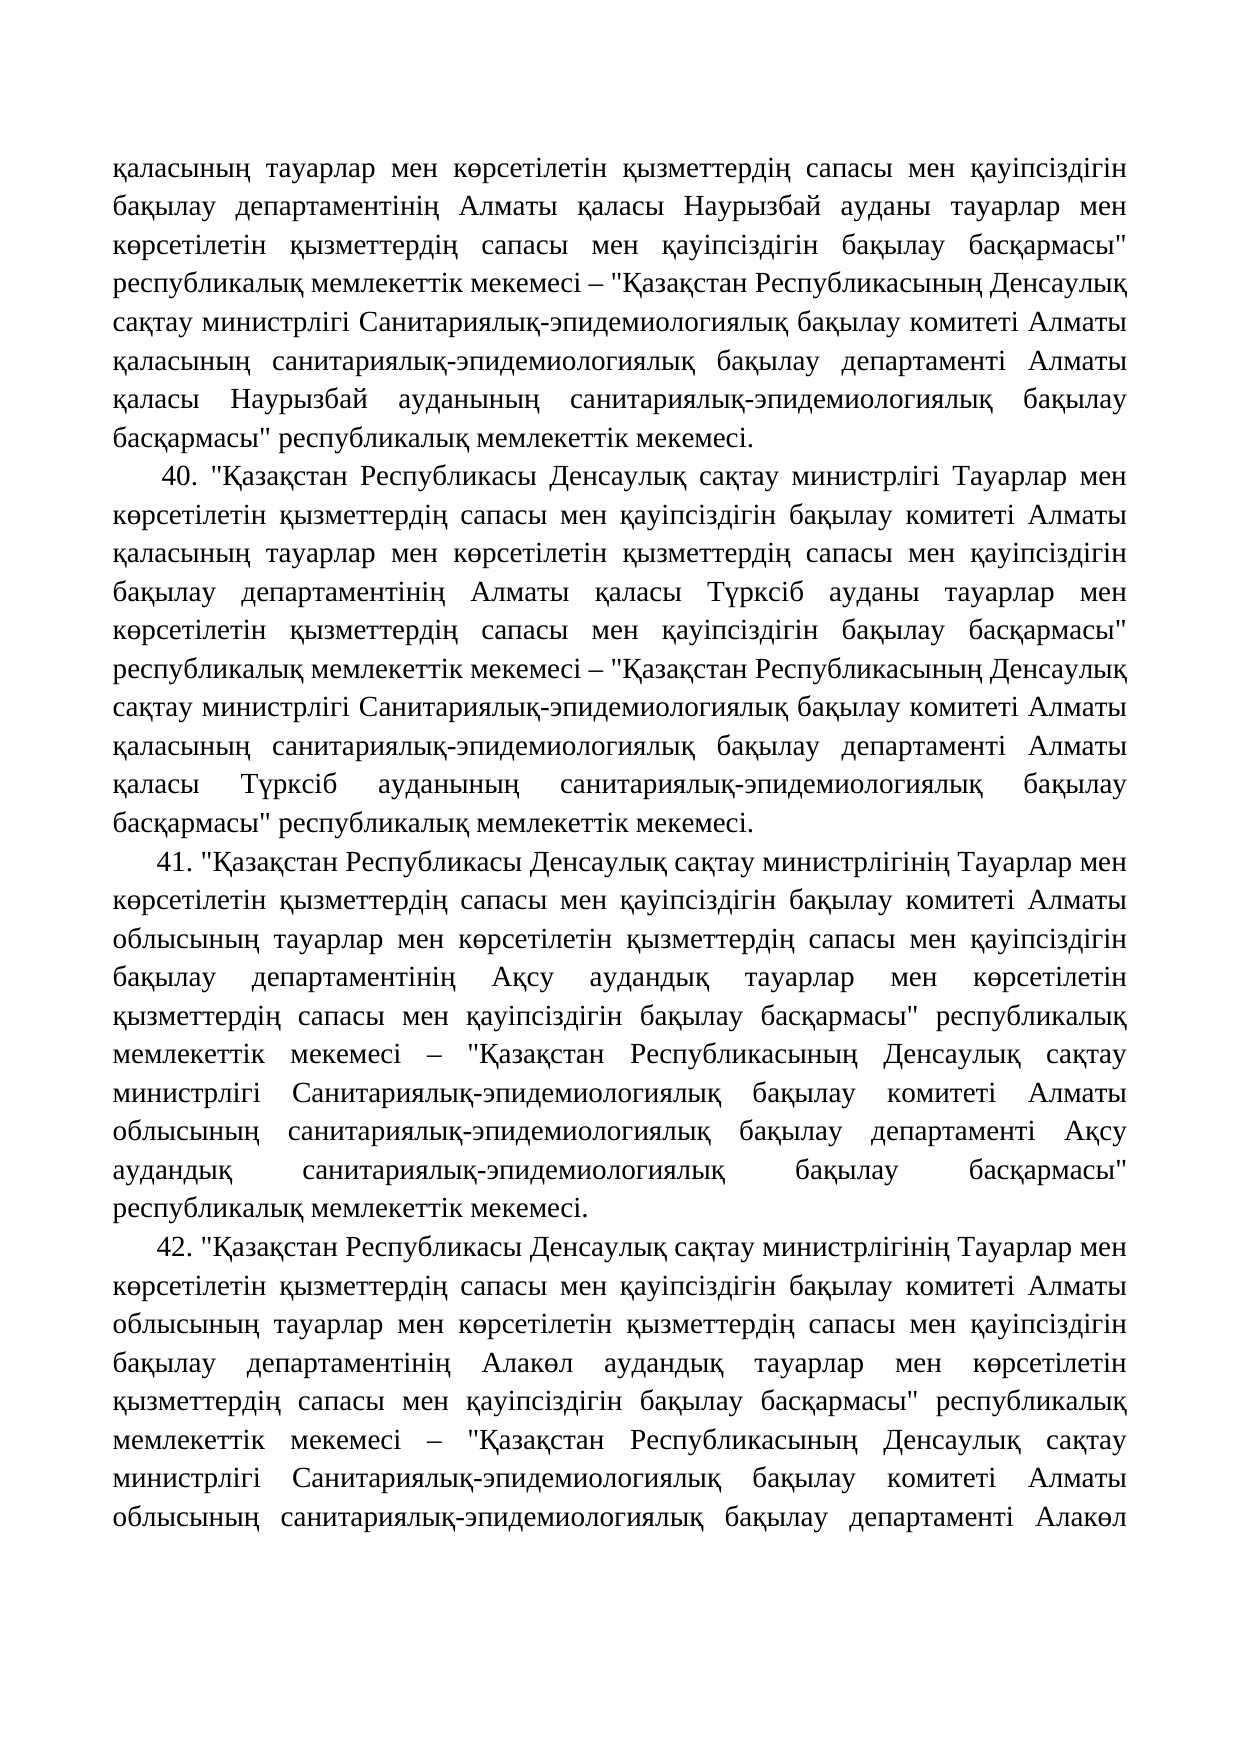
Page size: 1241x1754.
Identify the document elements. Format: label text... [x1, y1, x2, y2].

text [112, 1229, 1128, 1532]
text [112, 150, 1128, 453]
text 41. "Қазақстан Республикасы Денсаулық сақтау министрлігінің Тауарлар мен көрсетілетін қызметтердің сапасы мен қауіпсіздігін бақылау комитеті Алматы облысының тауарлар мен көрсетілетін қызметтердің сапасы мен қауіпсіздігін бақылау департаментінің Ақсу аудандық тауарлар мен көрсетілетін қызметтердің сапасы мен қауіпсіздігін бақылау басқармасы" республикалық мемлекеттік мекемесі – "Қазақстан Республикасының Денсаулық сақтау министрлігі Санитариялық-эпидемиологиялық бақылау комитеті Алматы облысының санитариялық-эпидемиологиялық бақылау департаменті Ақсу аудандық санитариялық-эпидемиологиялық бақылау басқармасы" республикалық мемлекеттік мекемесі. [112, 844, 1128, 1224]
text 40. "Қазақстан Республикасы Денсаулық сақтау министрлігі Тауарлар мен көрсетілетін қызметтердің сапасы мен қауіпсіздігін бақылау комитеті Алматы қаласының тауарлар мен көрсетілетін қызметтердің сапасы мен қауіпсіздігін бақылау департаментінің Алматы қаласы Түрксіб ауданы тауарлар мен көрсетілетін қызметтердің сапасы мен қауіпсіздігін бақылау басқармасы" республикалық мемлекеттік мекемесі – "Қазақстан Республикасының Денсаулық сақтау министрлігі Санитариялық-эпидемиологиялық бақылау комитеті Алматы қаласының санитариялық-эпидемиологиялық бақылау департаменті Алматы қаласы Түрксіб ауданының санитариялық-эпидемиологиялық бақылау басқармасы" республикалық мемлекеттік мекемесі. [112, 458, 1128, 839]
